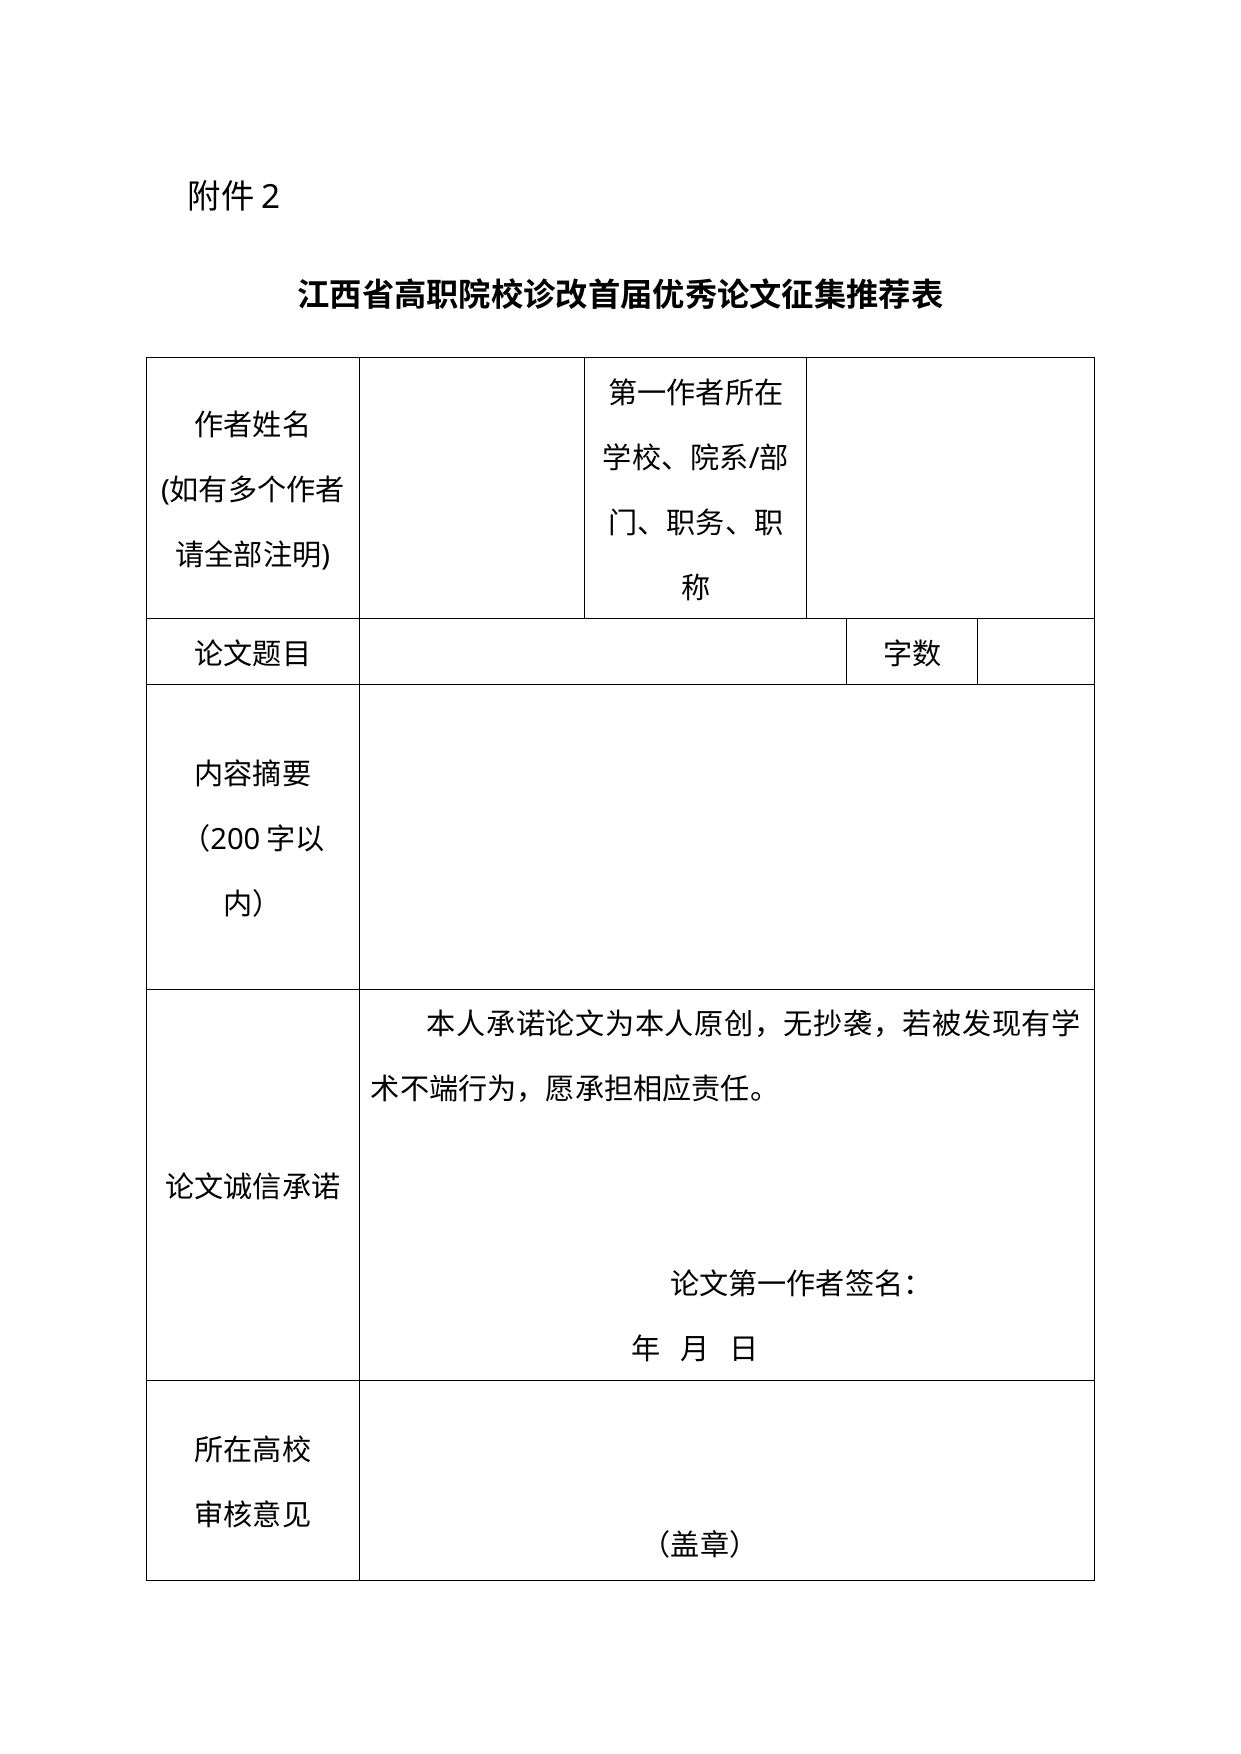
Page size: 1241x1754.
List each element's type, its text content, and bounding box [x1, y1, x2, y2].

text 江西省高职院校诊改首届优秀论文征集推荐表 [187, 259, 1053, 324]
table_cell 本人承诺论文为本人原创，无抄袭，若被发现有学术不端行为，愿承担相应责任。 论文第一作者签名： 年 月 日 [360, 990, 1094, 1379]
table_cell [360, 685, 1094, 988]
table_header 作者姓名 (如有多个作者请全部注明) [147, 358, 359, 618]
table_header 第一作者所在学校、院系/部门、职务、职称 [585, 358, 806, 618]
table_cell 内容摘要 （200字以内） [147, 685, 359, 988]
text 附件2 [187, 162, 1053, 227]
table_cell 论文题目 [147, 619, 359, 684]
table_header [360, 358, 584, 618]
table_cell 所在高校 审核意见 [147, 1381, 359, 1580]
table_cell 字数 [847, 619, 977, 684]
table_cell （盖章） 年 月 日 [360, 1381, 1094, 1580]
table_cell [978, 619, 1094, 684]
table_cell 论文诚信承诺 [147, 990, 359, 1379]
table_header [807, 358, 1094, 618]
table_cell [360, 619, 846, 684]
